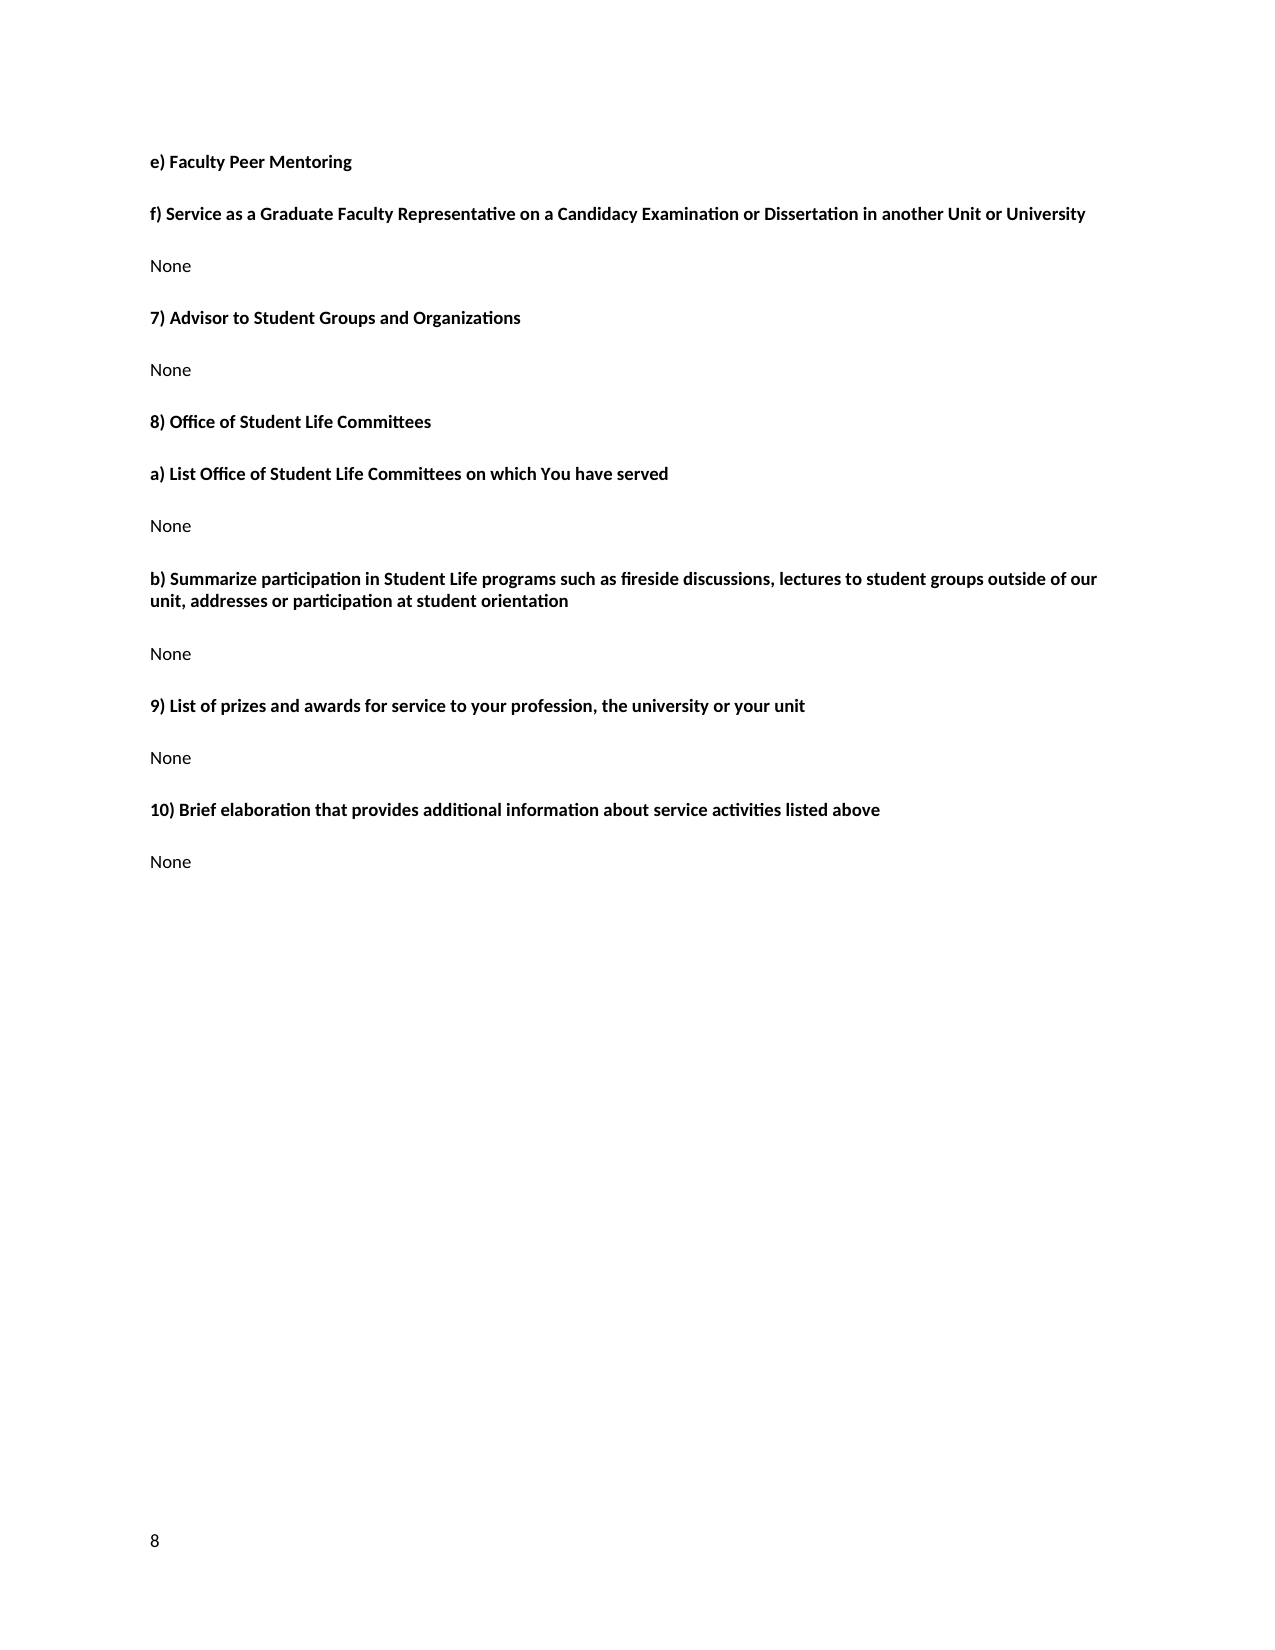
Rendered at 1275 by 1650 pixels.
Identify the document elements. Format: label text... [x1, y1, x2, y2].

text None [150, 358, 1125, 381]
text 9) List of prizes and awards for service to your profession, the university or your unit [150, 694, 1125, 717]
text None [150, 746, 1125, 769]
text a) List Office of Student Life Committees on which You have served [150, 462, 1125, 485]
text 8) Office of Student Life Committees [150, 410, 1125, 433]
text None [150, 850, 1125, 873]
text None [150, 254, 1125, 277]
text 10) Brief elaboration that provides additional information about service activities listed above [150, 798, 1125, 821]
text None [150, 642, 1125, 664]
text e) Faculty Peer Mentoring [150, 150, 1125, 173]
text None [150, 514, 1125, 537]
text f) Service as a Graduate Faculty Representative on a Candidacy Examination or Dissertation in another Unit or University [150, 202, 1125, 225]
text b) Summarize participation in Student Life programs such as fireside discussions, lectures to student groups outside of our unit, addresses or participation at student orientation [150, 567, 1125, 612]
text 7) Advisor to Student Groups and Organizations [150, 306, 1125, 329]
